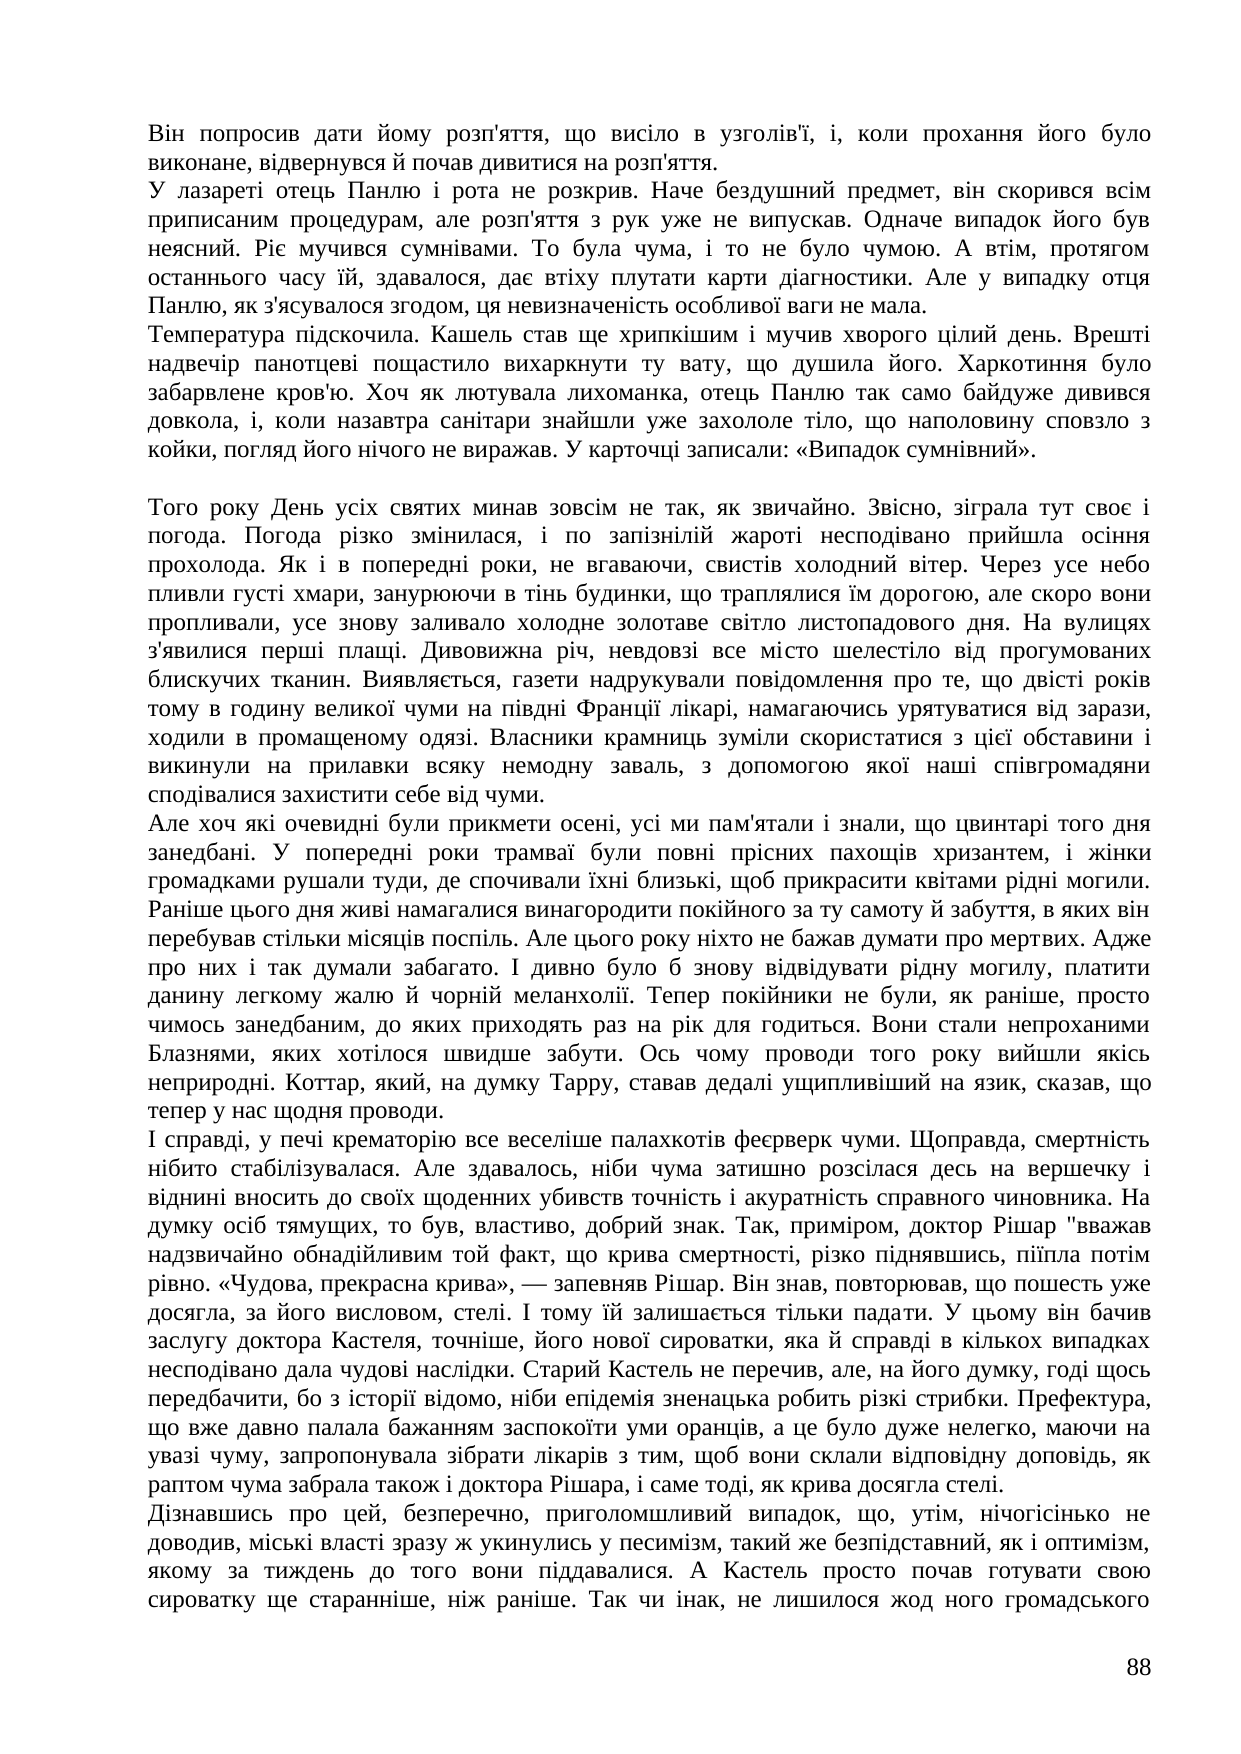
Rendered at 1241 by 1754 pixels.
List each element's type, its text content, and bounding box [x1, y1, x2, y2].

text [148, 1498, 1152, 1613]
text І справді, у печі крематорію все веселіше палахкотів феєрверк чуми. Щоправда, смертність нібито стабілізувалася. Але здавалось, ніби чума затишно розсілася десь на вершечку і віднині вносить до своїх щоденних убивств точність і акуратність справного чиновника. На думку осіб тямущих, то був, властиво, добрий знак. Так, приміром, доктор Рішар "вважав надзвичайно обнадійливим той факт, що крива смертності, різко піднявшись, піїпла потім рівно. «Чудова, прекрасна крива», — запевняв Рішар. Він знав, повторював, що пошесть уже досягла, за його висловом, стелі. І тому їй залишається тільки падати. У цьому він бачив заслугу доктора Кастеля, точніше, його нової сироватки, яка й справді в кількох випадках несподівано дала чудові наслідки. Старий Кастель не перечив, але, на його думку, годі щось передбачити, бо з історії відомо, ніби епідемія зненацька робить різкі стрибки. Префектура, що вже давно палала бажанням заспокоїти уми оранців, а це було дуже нелегко, маючи на увазі чуму, запропонувала зібрати лікарів з тим, щоб вони склали відповідну доповідь, як раптом чума забрала також і доктора Рішара, і саме тоді, як крива досягла стелі. [148, 1124, 1152, 1498]
text Він попросив дати йому розп'яття, що висіло в узголів'ї, і, коли прохання його було виконане, відвернувся й почав дивитися на розп'яття. [148, 118, 1152, 176]
text Того року День усіх святих минав зовсім не так, як звичайно. Звісно, зіграла тут своє і погода. Погода різко змінилася, і по запізнілій жароті несподівано прийшла осіння прохолода. Як і в попередні роки, не вгаваючи, свистів холодний вітер. Через усе небо пливли густі хмари, занурюючи в тінь будинки, що траплялися їм дорогою, але скоро вони пропливали, усе знову заливало холодне золотаве світло листопадового дня. На вулицях з'явилися перші плащі. Дивовижна річ, невдовзі все місто шелестіло від прогумованих блискучих тканин. Виявляється, газети надрукували повідомлення про те, що двісті років тому в годину великої чуми на півдні Франції лікарі, намагаючись урятуватися від зарази, ходили в промащеному одязі. Власники крамниць зуміли скористатися з цієї обставини і викинули на прилавки всяку немодну заваль, з допомогою якої наші співгромадяни сподівалися захистити себе від чуми. [148, 492, 1152, 808]
text У лазареті отець Панлю і рота не розкрив. Наче бездушний предмет, він скорився всім приписаним процедурам, але розп'яття з рук уже не випускав. Одначе випадок його був неясний. Ріє мучився сумнівами. То була чума, і то не було чумою. А втім, протягом останнього часу їй, здавалося, дає втіху плутати карти діагностики. Але у випадку отця Панлю, як з'ясувалося згодом, ця невизначеність особливої ваги не мала. [148, 176, 1152, 319]
text Температура підскочила. Кашель став ще хрипкішим і мучив хворого цілий день. Врешті надвечір панотцеві пощастило вихаркнути ту вату, що душила його. Харкотиння було забарвлене кров'ю. Хоч як лютувала лихоманка, отець Панлю так само байдуже дивився довкола, і, коли назавтра санітари знайшли уже захололе тіло, що наполовину сповзло з койки, погляд його нічого не виражав. У карточці записали: «Випадок сумнівний». [148, 319, 1152, 463]
text Але хоч які очевидні були прикмети осені, усі ми пам'ятали і знали, що цвинтарі того дня занедбані. У попередні роки трамваї були повні прісних пахощів хризантем, і жінки громадками рушали туди, де спочивали їхні близькі, щоб прикрасити квітами рідні могили. Раніше цього дня живі намагалися винагородити покійного за ту самоту й забуття, в яких він перебував стільки місяців поспіль. Але цього року ніхто не бажав думати про мертвих. Адже про них і так думали забагато. І дивно було б знову відвідувати рідну могилу, платити данину легкому жалю й чорній меланхолії. Тепер покійники не були, як раніше, просто чимось занедбаним, до яких приходять раз на рік для годиться. Вони стали непроханими Блазнями, яких хотілося швидше забути. Ось чому проводи того року вийшли якісь неприродні. Коттар, який, на думку Тарру, ставав дедалі ущипливіший на язик, сказав, що тепер у нас щодня проводи. [148, 808, 1152, 1124]
